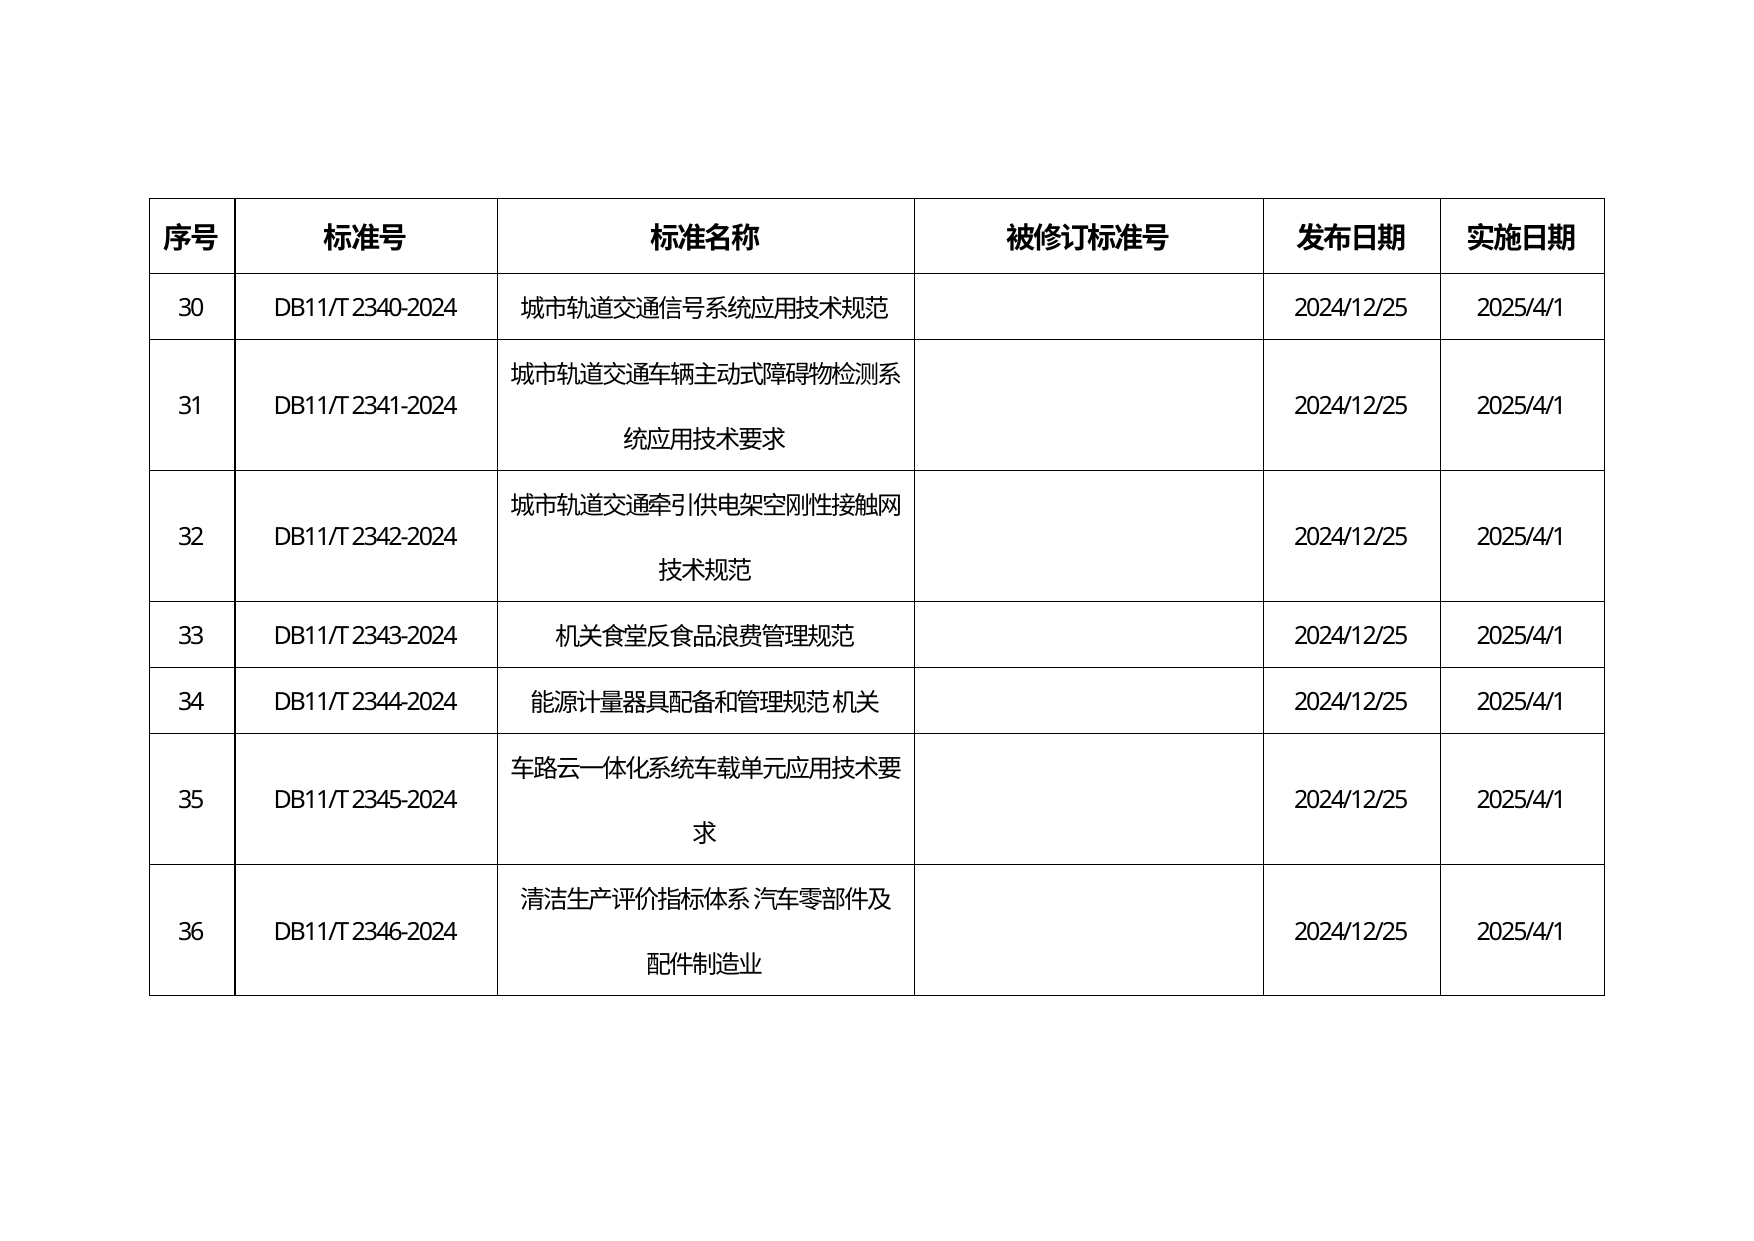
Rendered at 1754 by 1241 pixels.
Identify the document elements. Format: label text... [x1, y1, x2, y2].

table_cell [915, 668, 1263, 733]
table_cell 城市轨道交通信号系统应用技术规范 [498, 274, 914, 339]
table_cell 33 [150, 602, 234, 667]
table_cell 2024/12/25 [1264, 668, 1440, 733]
table_cell 能源计量器具配备和管理规范 机关 [498, 668, 914, 733]
table_cell 2025/4/1 [1441, 865, 1604, 995]
table_cell DB11/T 2343-2024 [236, 602, 497, 667]
table_cell 2025/4/1 [1441, 471, 1604, 601]
table_cell 2024/12/25 [1264, 340, 1440, 470]
table_header 序号 [150, 199, 234, 273]
table_cell [915, 274, 1263, 339]
table_cell 2024/12/25 [1264, 602, 1440, 667]
table_cell 30 [150, 274, 234, 339]
table_cell 35 [150, 734, 234, 864]
table_cell 城市轨道交通牵引供电架空刚性接触网技术规范 [498, 471, 914, 601]
table_cell 2024/12/25 [1264, 471, 1440, 601]
table_header 标准号 [236, 199, 497, 273]
table_cell 31 [150, 340, 234, 470]
table_cell 机关食堂反食品浪费管理规范 [498, 602, 914, 667]
table_cell 36 [150, 865, 234, 995]
table_cell 2025/4/1 [1441, 734, 1604, 864]
table_cell DB11/T 2342-2024 [236, 471, 497, 601]
table_cell [915, 602, 1263, 667]
table_cell [915, 734, 1263, 864]
table_cell 2024/12/25 [1264, 734, 1440, 864]
table_cell DB11/T 2344-2024 [236, 668, 497, 733]
table_cell 城市轨道交通车辆主动式障碍物检测系统应用技术要求 [498, 340, 914, 470]
table_cell DB11/T 2345-2024 [236, 734, 497, 864]
table_cell [915, 865, 1263, 995]
table_cell DB11/T 2346-2024 [236, 865, 497, 995]
table_cell 32 [150, 471, 234, 601]
table_cell 34 [150, 668, 234, 733]
table_cell 清洁生产评价指标体系 汽车零部件及配件制造业 [498, 865, 914, 995]
table_cell DB11/T 2340-2024 [236, 274, 497, 339]
table_header 实施日期 [1441, 199, 1604, 273]
table_cell 2025/4/1 [1441, 340, 1604, 470]
table_cell 2024/12/25 [1264, 865, 1440, 995]
table_cell [915, 340, 1263, 470]
table_cell 2025/4/1 [1441, 274, 1604, 339]
table_cell 2025/4/1 [1441, 668, 1604, 733]
table_header 标准名称 [498, 199, 914, 273]
table_cell 车路云一体化系统车载单元应用技术要求 [498, 734, 914, 864]
table_cell 2025/4/1 [1441, 602, 1604, 667]
table_cell 2024/12/25 [1264, 274, 1440, 339]
table_header 被修订标准号 [915, 199, 1263, 273]
table_cell [915, 471, 1263, 601]
table_cell DB11/T 2341-2024 [236, 340, 497, 470]
table_header 发布日期 [1264, 199, 1440, 273]
